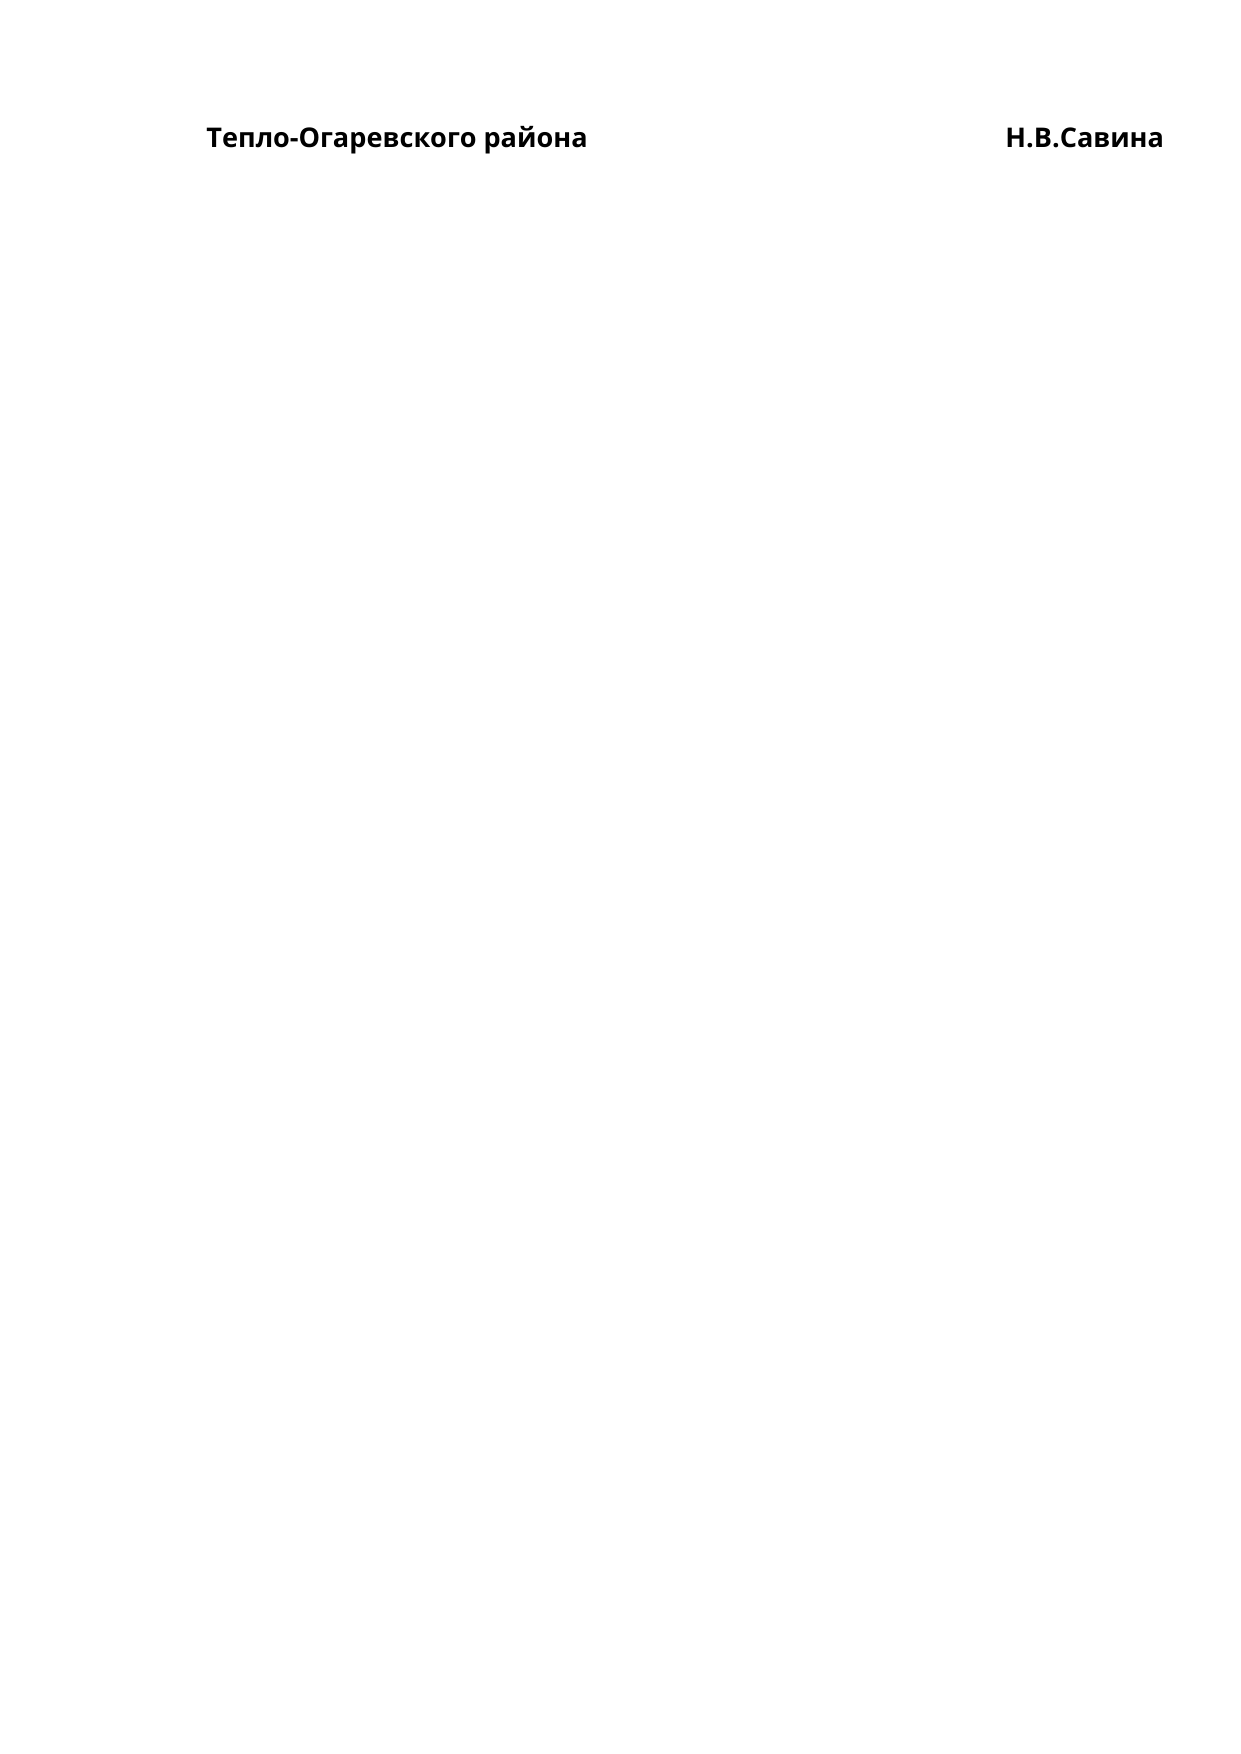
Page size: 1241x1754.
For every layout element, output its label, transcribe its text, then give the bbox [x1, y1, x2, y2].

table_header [172, 118, 622, 155]
table_header Н.В.Савина [622, 118, 1175, 155]
